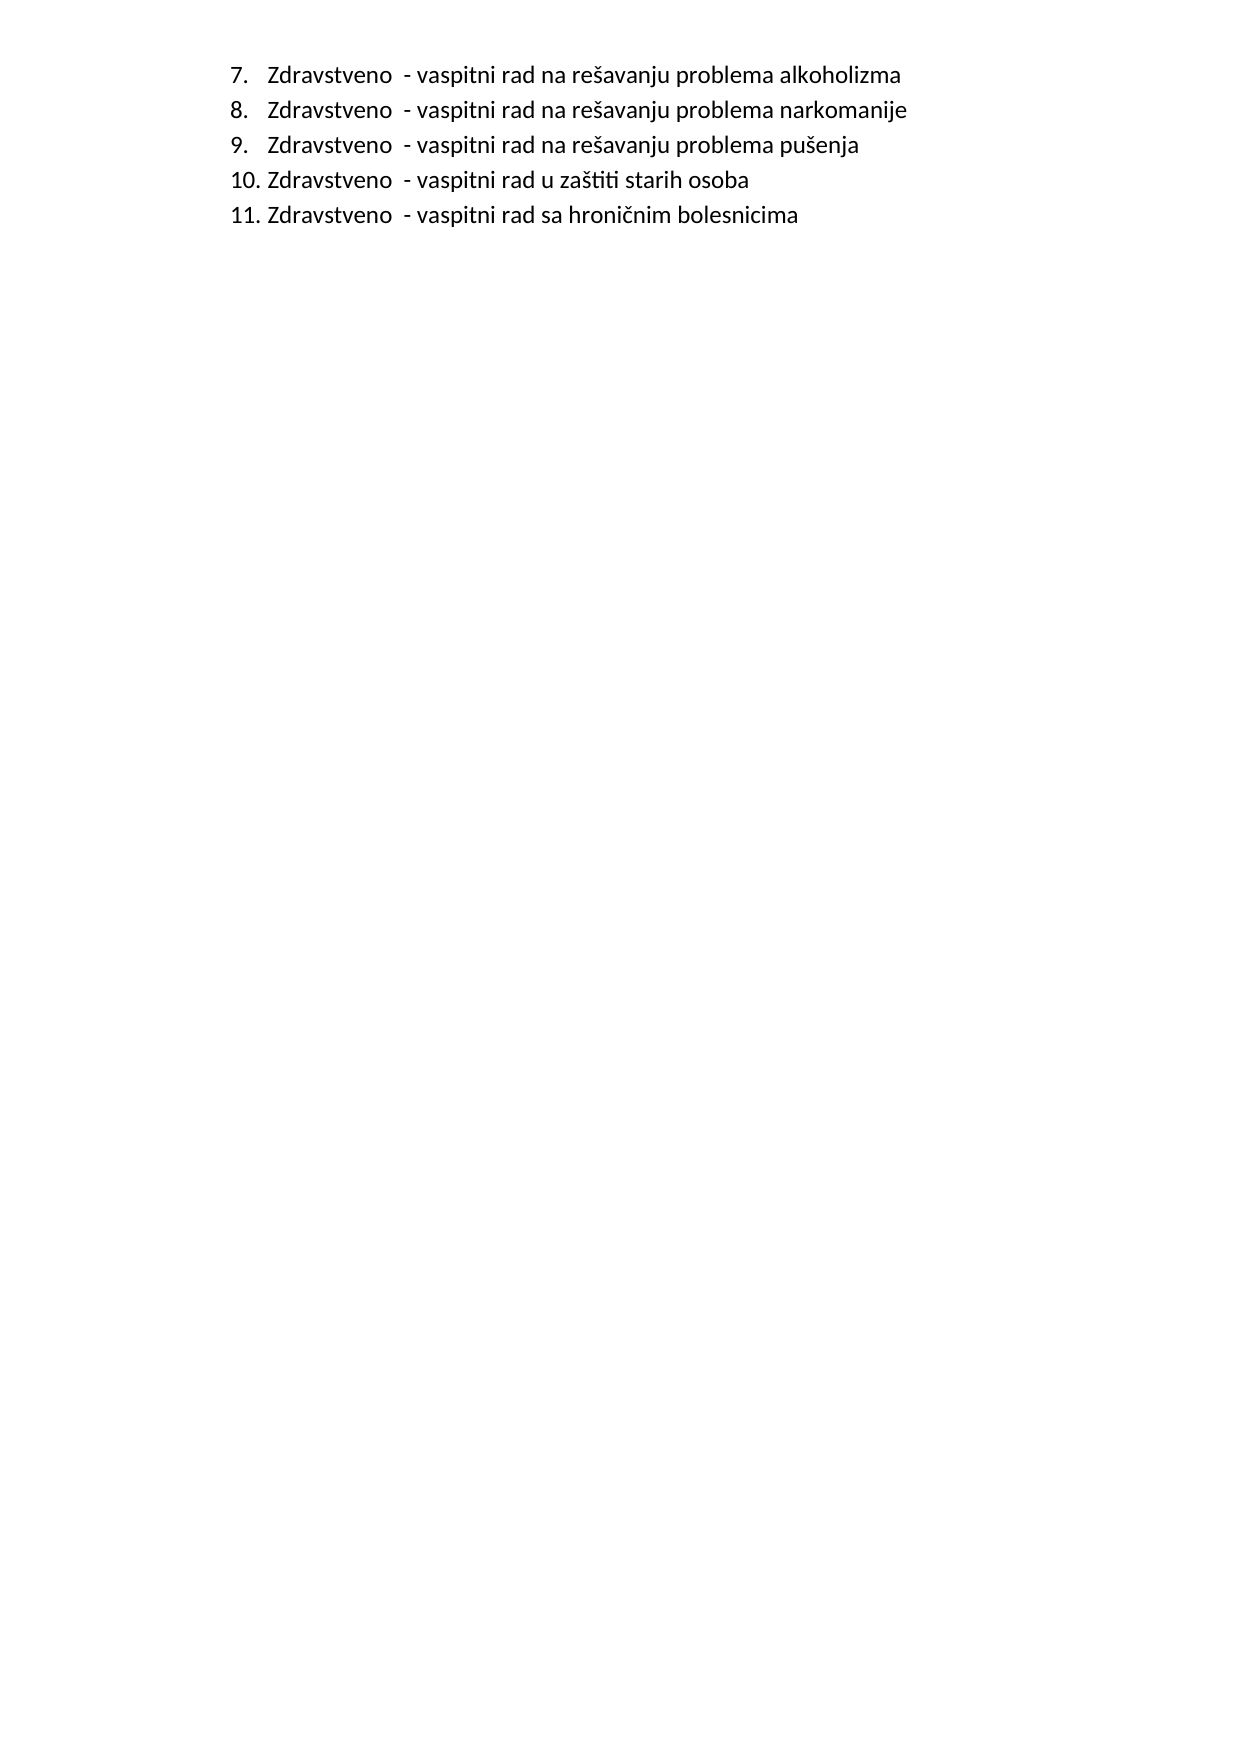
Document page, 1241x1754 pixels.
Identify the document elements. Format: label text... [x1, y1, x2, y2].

list Zdravstveno - vaspitni rad na rešavanju problema pušenja [230, 129, 1181, 159]
list Zdravstveno - vaspitni rad sa hroničnim bolesnicima [230, 199, 1181, 229]
list Zdravstveno - vaspitni rad u zaštiti starih osoba [230, 164, 1181, 194]
list Zdravstveno - vaspitni rad na rešavanju problema narkomanije [230, 94, 1181, 124]
list Zdravstveno - vaspitni rad na rešavanju problema alkoholizma [230, 59, 1181, 89]
